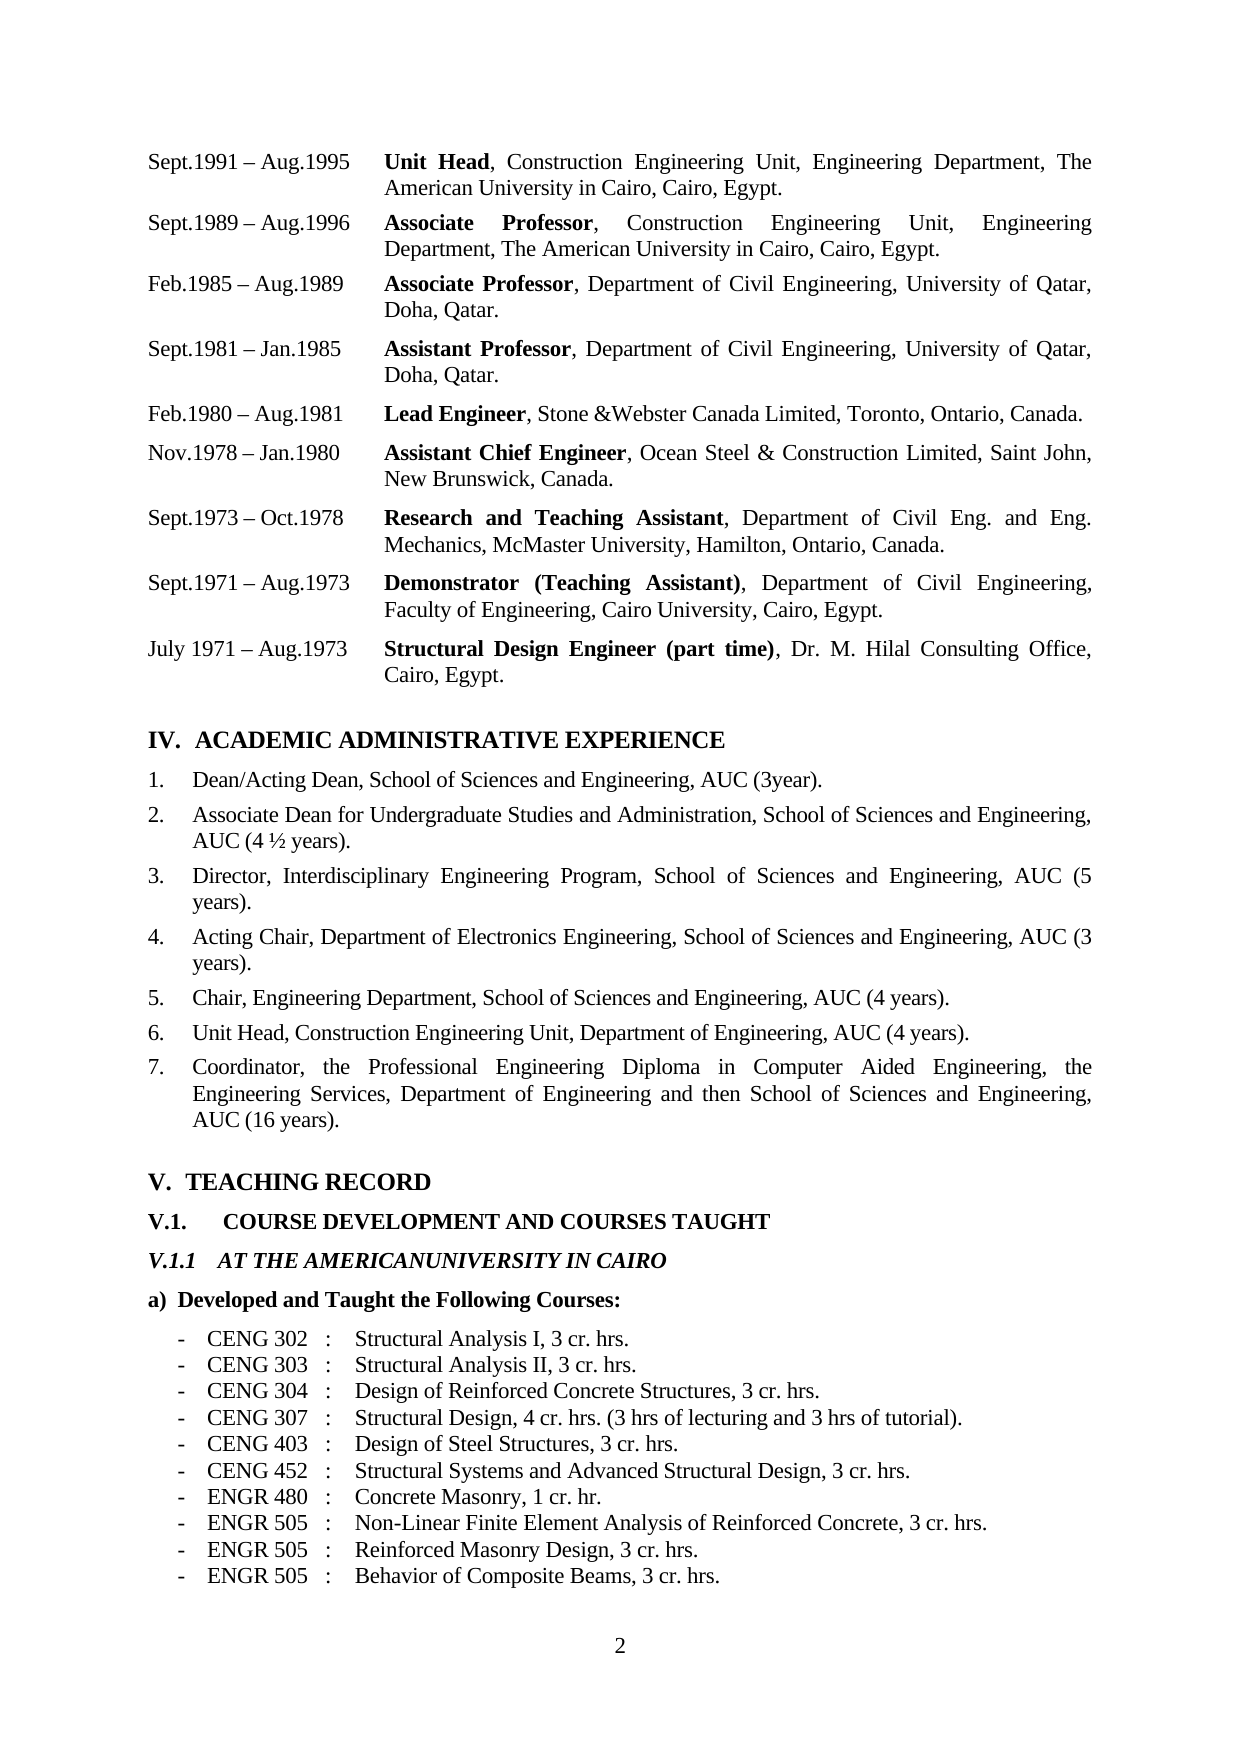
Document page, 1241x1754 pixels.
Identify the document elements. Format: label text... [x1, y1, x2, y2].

text Feb.1980 – Aug.1981 Lead Engineer, Stone &Webster Canada Limited, Toronto, Ontario, Canada. [148, 400, 1092, 427]
text - ENGR 505 : Behavior of Composite Beams, 3 cr. hrs. [177, 1562, 1092, 1588]
text - CENG 307 : Structural Design, 4 cr. hrs. (3 hrs of lecturing and 3 hrs of tutorial). [177, 1404, 1092, 1430]
text - ENGR 505 : Non-Linear Finite Element Analysis of Reinforced Concrete, 3 cr. hrs. [177, 1509, 1092, 1536]
list Acting Chair, Department of Electronics Engineering, School of Sciences and Engineering, AUC (3 years). [148, 923, 1092, 976]
text V.1. COURSE DEVELOPMENT AND COURSES TAUGHT [148, 1208, 1092, 1235]
text - ENGR 480 : Concrete Masonry, 1 cr. hr. [177, 1483, 1092, 1509]
text V.1.1 AT THE AMERICANUNIVERSITY IN CAIRO [148, 1247, 1092, 1273]
text - CENG 304 : Design of Reinforced Concrete Structures, 3 cr. hrs. [177, 1378, 1092, 1404]
list Unit Head, Construction Engineering Unit, Department of Engineering, AUC (4 years). [148, 1019, 1092, 1045]
list Coordinator, the Professional Engineering Diploma in Computer Aided Engineering, the Engineering Services, Department of Engineering and then School of Sciences and Engineering, AUC (16 years). [148, 1053, 1092, 1132]
text - CENG 303 : Structural Analysis II, 3 cr. hrs. [177, 1351, 1092, 1378]
text Sept.1971 – Aug.1973 Demonstrator (Teaching Assistant), Department of Civil Engineering, Faculty of Engineering, Cairo University, Cairo, Egypt. [148, 569, 1092, 622]
text July 1971 – Aug.1973 Structural Design Engineer (part time), Dr. M. Hilal Consulting Office, . [148, 635, 1092, 687]
list Director, Interdisciplinary Engineering Program, School of Sciences and Engineering, AUC (5 years). [148, 862, 1092, 914]
text IV. ACADEMIC ADMINISTRATIVE EXPERIENCE [148, 725, 1092, 754]
list Dean/Acting Dean, School of Sciences and Engineering, AUC (3year). [148, 766, 1092, 792]
text Sept.1973 – Oct.1978 Research and Teaching Assistant, Department of Civil Eng. and Mechanics, McMaster University, Hamilton, Ontario, Canada. [148, 504, 1092, 557]
text Sept.1981 – Jan.1985 Assistant Professor, Department of Civil Engineering, University of Qatar, Doha, Qatar. [148, 335, 1092, 388]
text Sept.1989 – Aug.1996 Associate Professor, Construction Engineering Unit, Engineering Department, The American University in Cairo, Cairo, Egypt. [148, 209, 1092, 261]
text a) Developed and Taught the Following Courses: [148, 1286, 1092, 1312]
text Nov.1978 – Jan.1980 Assistant Chief Engineer, Ocean Steel & Construction Limited, Saint John, New Brunswick, Canada. [148, 439, 1092, 492]
text - CENG 302 : Structural Analysis I, 3 cr. hrs. [177, 1325, 1092, 1351]
text V. TEACHING RECORD [148, 1167, 1092, 1196]
list Associate Dean for Undergraduate Studies and Administration, School of Sciences and Engineering, AUC (4 ½ years). [148, 801, 1092, 853]
text - CENG 452 : Structural Systems and Advanced Structural Design, 3 cr. hrs. [177, 1457, 1092, 1483]
text Feb.1985 – Aug.1989 Associate Professor, Department of Civil Engineering, University of Qatar, Doha, Qatar. [148, 270, 1092, 322]
text Sept.1991 – Aug.1995 Unit Head, Construction Engineering Unit, Engineering Department, The American University in Cairo, Cairo, Egypt. [148, 148, 1092, 200]
text - ENGR 505 : Reinforced Masonry Design, 3 cr. hrs. [177, 1536, 1092, 1562]
text - CENG 403 : Design of Steel Structures, 3 cr. hrs. [177, 1430, 1092, 1457]
list Chair, Engineering Department, School of Sciences and Engineering, AUC (4 years). [148, 984, 1092, 1010]
